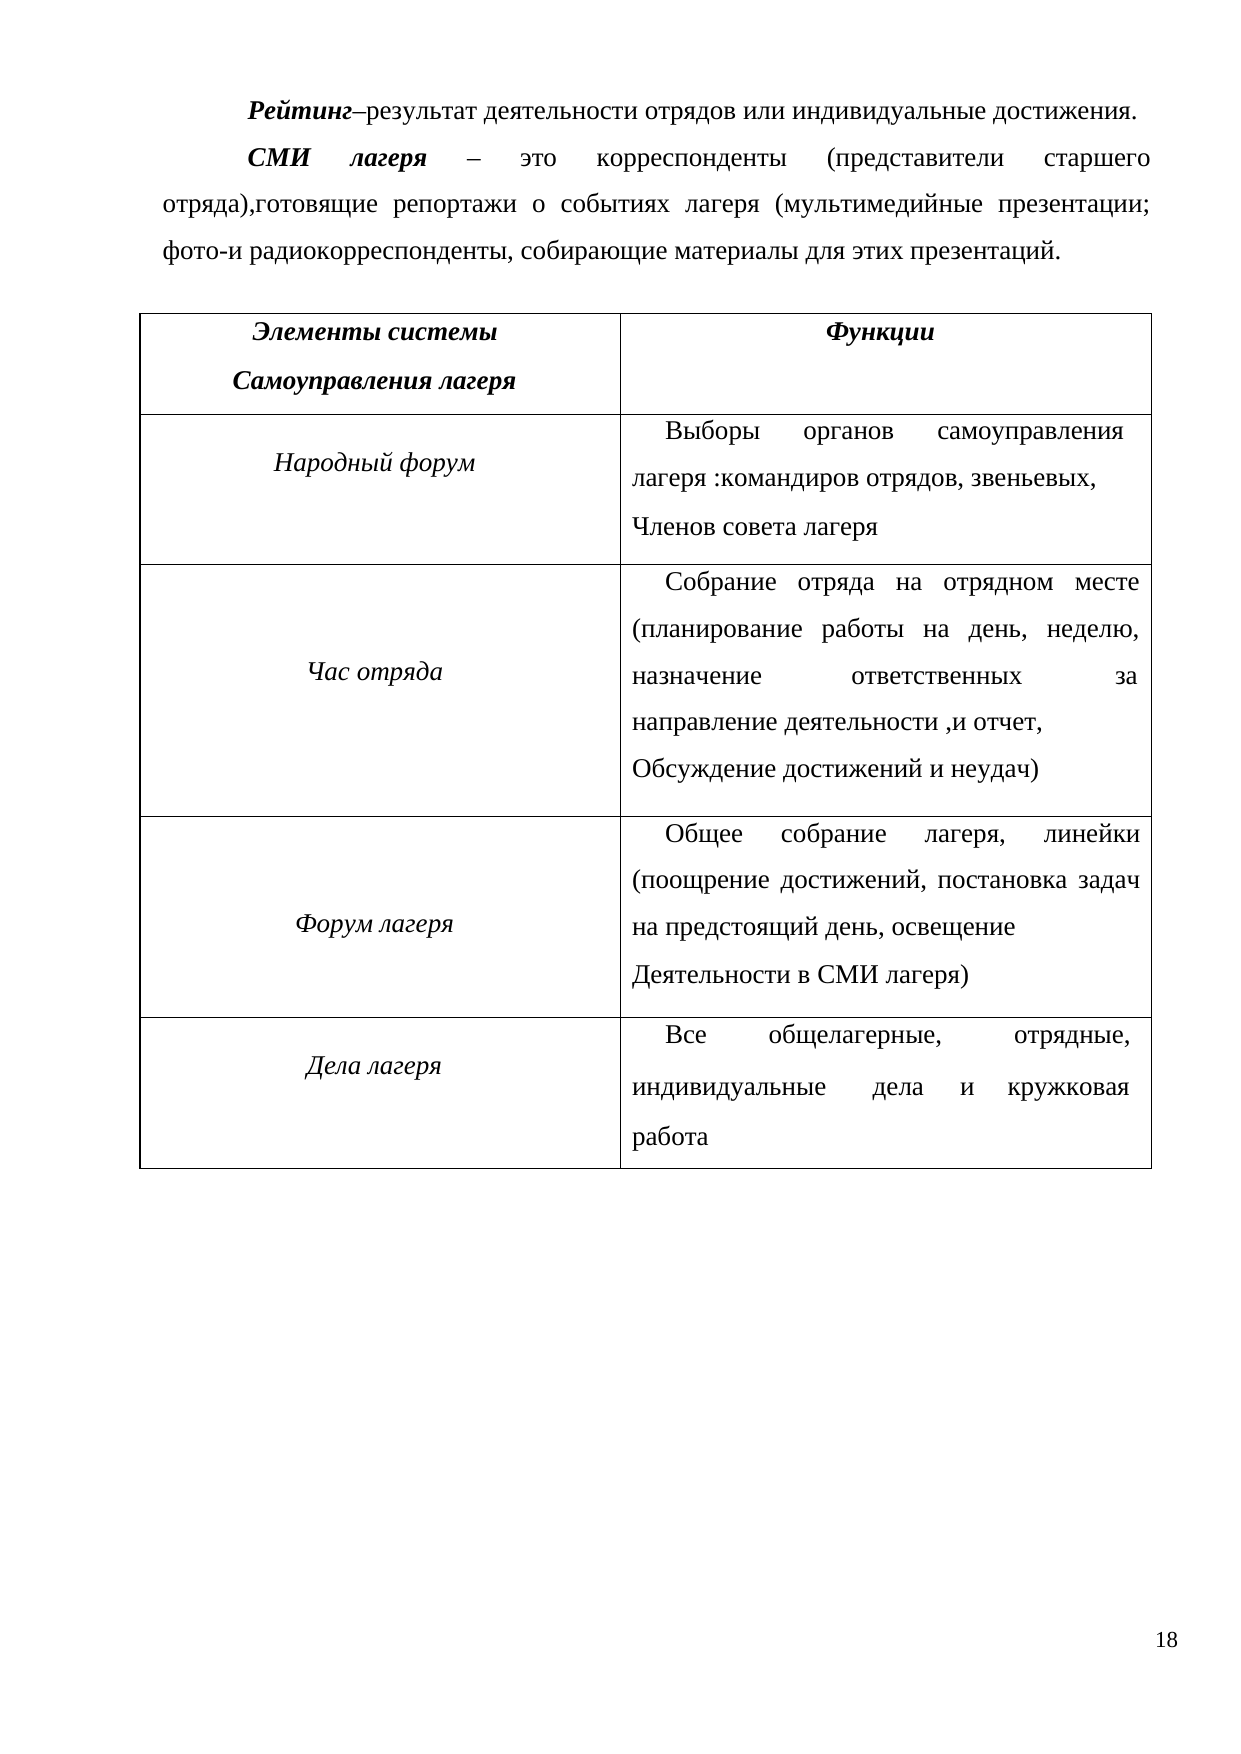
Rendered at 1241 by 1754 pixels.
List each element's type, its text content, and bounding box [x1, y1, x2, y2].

table_cell Дела лагеря [141, 1018, 620, 1168]
text Рейтинг–результат деятельности отрядов или индивидуальные достижения. [162, 94, 1151, 125]
table_header Элементы системы Самоуправления лагеря [141, 314, 620, 413]
table_header Функции [621, 314, 1151, 413]
table_cell Все общелагерные, отрядные, индивидуальные дела и кружковая работа [621, 1018, 1151, 1168]
table_cell Форум лагеря [141, 817, 620, 1017]
table_cell Собрание отряда на отрядном месте (планирование работы на день, неделю, назначение ответственных за направление деятельности ,и отчет, Обсуждение достижений и неудач) [621, 565, 1151, 816]
table_cell Общее собрание лагеря, линейки (поощрение достижений, постановка задач на предстоящий день, освещение Деятельности в СМИ лагеря) [621, 817, 1151, 1017]
table_cell Час отряда [141, 565, 620, 816]
table_cell Народный форум [141, 415, 620, 564]
text СМИ лагеря – это корреспонденты (представители старшего отряда),готовящие репортажи о событиях лагеря (мультимедийные презентации; фото-и радиокорреспонденты, собирающие материалы для этих презентаций. [162, 141, 1151, 265]
table_cell Выборы органов самоуправления лагеря :командиров отрядов, звеньевых, Членов совета лагеря [621, 415, 1151, 564]
